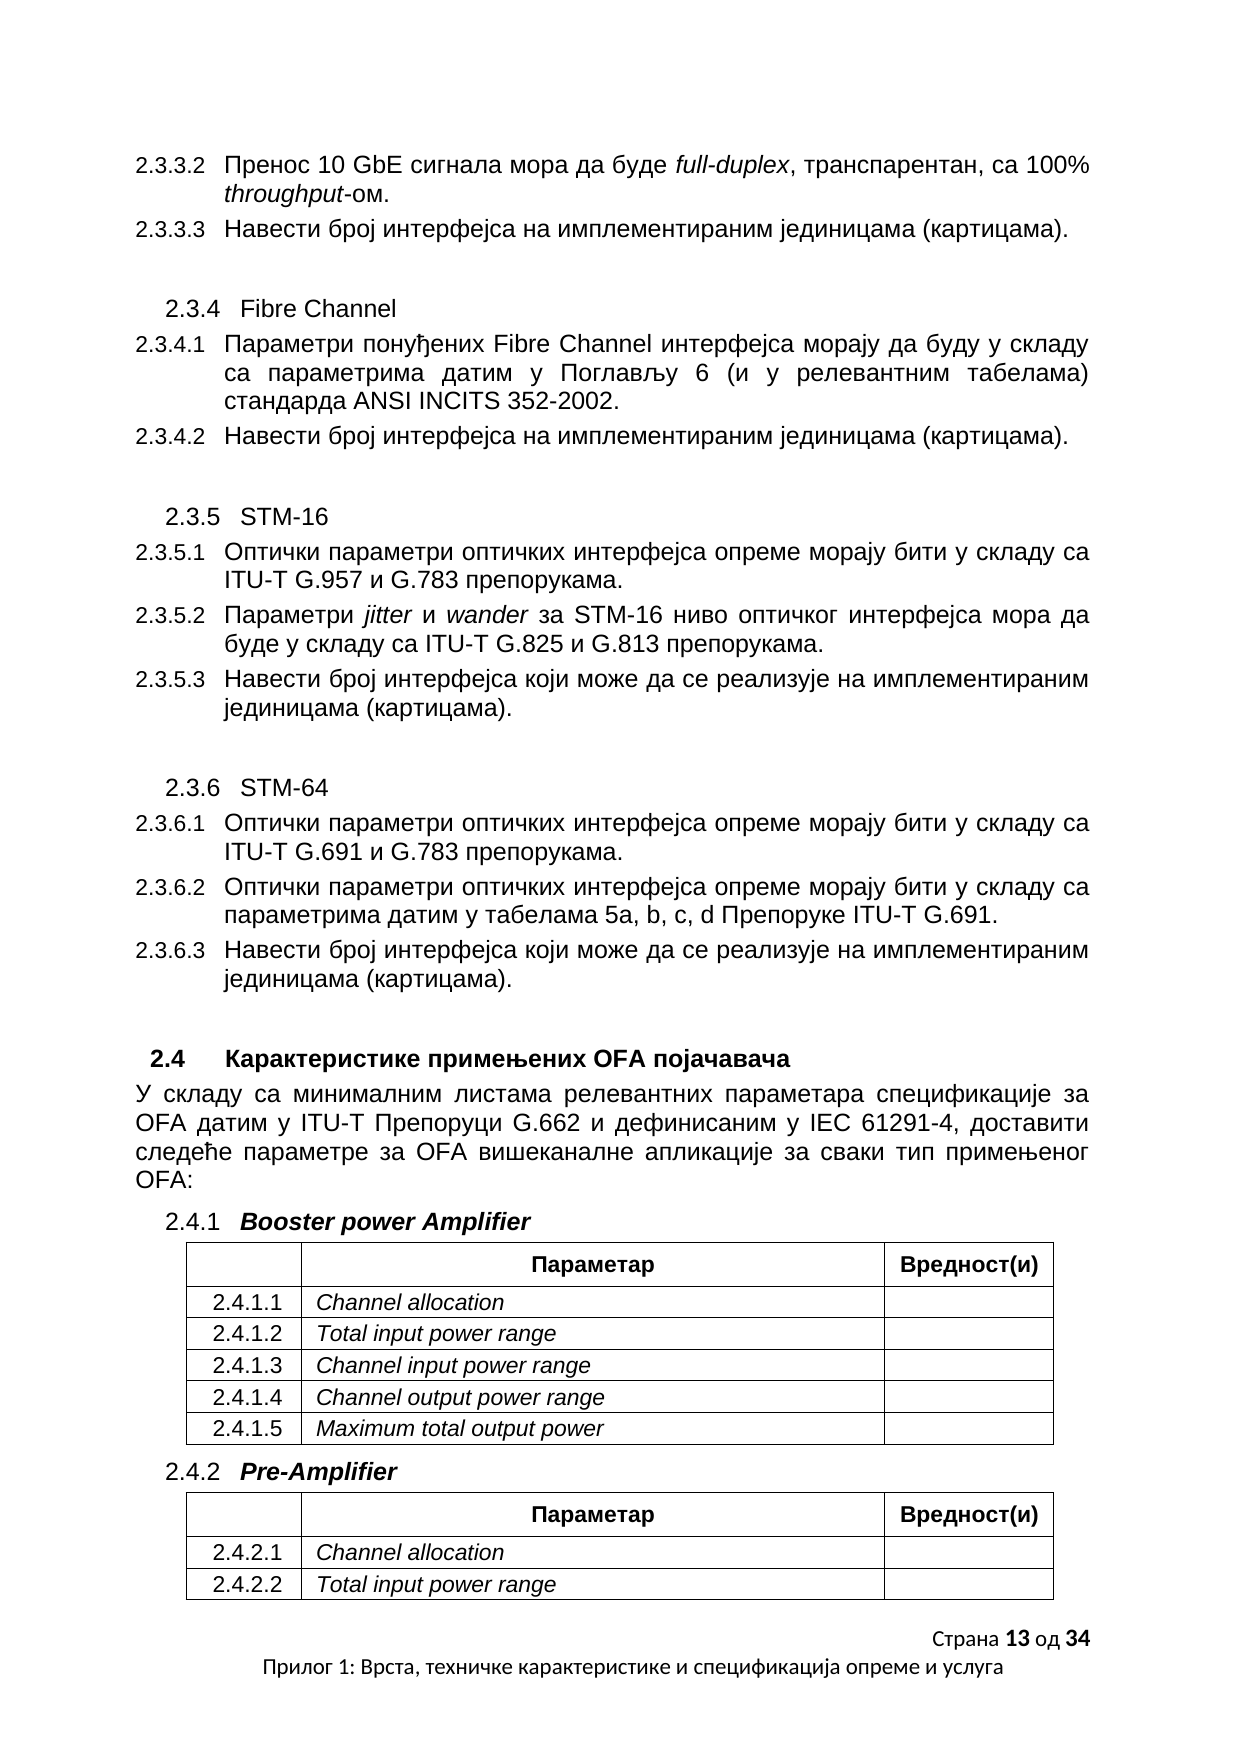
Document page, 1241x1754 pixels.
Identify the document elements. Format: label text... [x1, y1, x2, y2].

table_cell Channel allocation [302, 1537, 884, 1568]
table_header Параметар [302, 1493, 884, 1536]
subtitle Навести број интерфејса који може да се реализује на имплементираним јединицама (картицама). [135, 664, 1090, 721]
table_header Параметар [302, 1243, 884, 1286]
subtitle Карактеристике примењених OFA појачавача [150, 1044, 1090, 1073]
table_cell [885, 1287, 1053, 1317]
table_cell 2.4.1.5 [187, 1413, 301, 1443]
subtitle Параметри jitter и wander за STM-16 ниво оптичког интерфејса мора да буде у складу са ITU-T G.825 и G.813 препорукама. [135, 600, 1090, 658]
subtitle Booster power Amplifier [165, 1207, 1090, 1235]
table_cell [885, 1381, 1053, 1412]
subtitle STM-64 [165, 773, 1090, 802]
table_cell 2.4.1.3 [187, 1350, 301, 1380]
table_cell 2.4.1.1 [187, 1287, 301, 1317]
table_header Вредност(и) [885, 1493, 1053, 1536]
table_cell Total input power range [302, 1318, 884, 1349]
subtitle Pre-Amplifier [165, 1457, 1090, 1486]
table_cell Total input power range [302, 1569, 884, 1599]
subtitle Навести број интерфејса који може да се реализује на имплементираним јединицама (картицама). [135, 935, 1090, 993]
subtitle Fibre Channel [165, 294, 1090, 323]
subtitle STM-16 [165, 501, 1090, 530]
table_cell [885, 1413, 1053, 1443]
table_header Вредност(и) [885, 1243, 1053, 1286]
subtitle Оптички параметри оптичких интерфејса опреме морају бити у складу са ITU-T G.691 и G.783 препорукама. [135, 808, 1090, 865]
table_cell 2.4.1.2 [187, 1318, 301, 1349]
table_cell Channel allocation [302, 1287, 884, 1317]
table_cell Channel output power range [302, 1381, 884, 1412]
subtitle Оптички параметри оптичких интерфејса опреме морају бити у складу са параметрима датим у табелама 5a, b, c, d Препоруке ITU-T G.691. [135, 872, 1090, 929]
table_cell [885, 1537, 1053, 1568]
subtitle Оптички параметри оптичких интерфејса опреме морају бити у складу са ITU-T G.957 и G.783 препорукама. [135, 536, 1090, 594]
table_header [187, 1243, 301, 1286]
table_header [187, 1493, 301, 1536]
subtitle Пренос 10 GbE сигнала мора да буде full-duplex, транспарентан, са 100% throughput-ом. [135, 150, 1090, 207]
table_cell [885, 1569, 1053, 1599]
table_cell Channel input power range [302, 1350, 884, 1380]
subtitle Навести број интерфејса на имплементираним јединицама (картицама). [135, 421, 1090, 450]
table_cell Maximum total output power [302, 1413, 884, 1443]
subtitle Навести број интерфејса на имплементираним јединицама (картицама). [135, 214, 1090, 242]
subtitle Параметри понуђених Fibre Channel интерфејса морају да буду у складу са параметрима датим у Поглављу 6 (и у релевантним табелама) стандарда ANSI INCITS 352-2002. [135, 329, 1090, 415]
table_cell [885, 1350, 1053, 1380]
subtitle У складу са минималним листама релевантних параметара спецификације за OFA датим у ITU-T Препоруци G.662 и дефинисаним у IEC 61291-4, доставити следеће параметре за OFA вишеканалне апликације за сваки тип примењеног OFA: [135, 1079, 1090, 1194]
table_cell [885, 1318, 1053, 1349]
table_cell 2.4.1.4 [187, 1381, 301, 1412]
table_cell 2.4.2.1 [187, 1537, 301, 1568]
table_cell 2.4.2.2 [187, 1569, 301, 1599]
